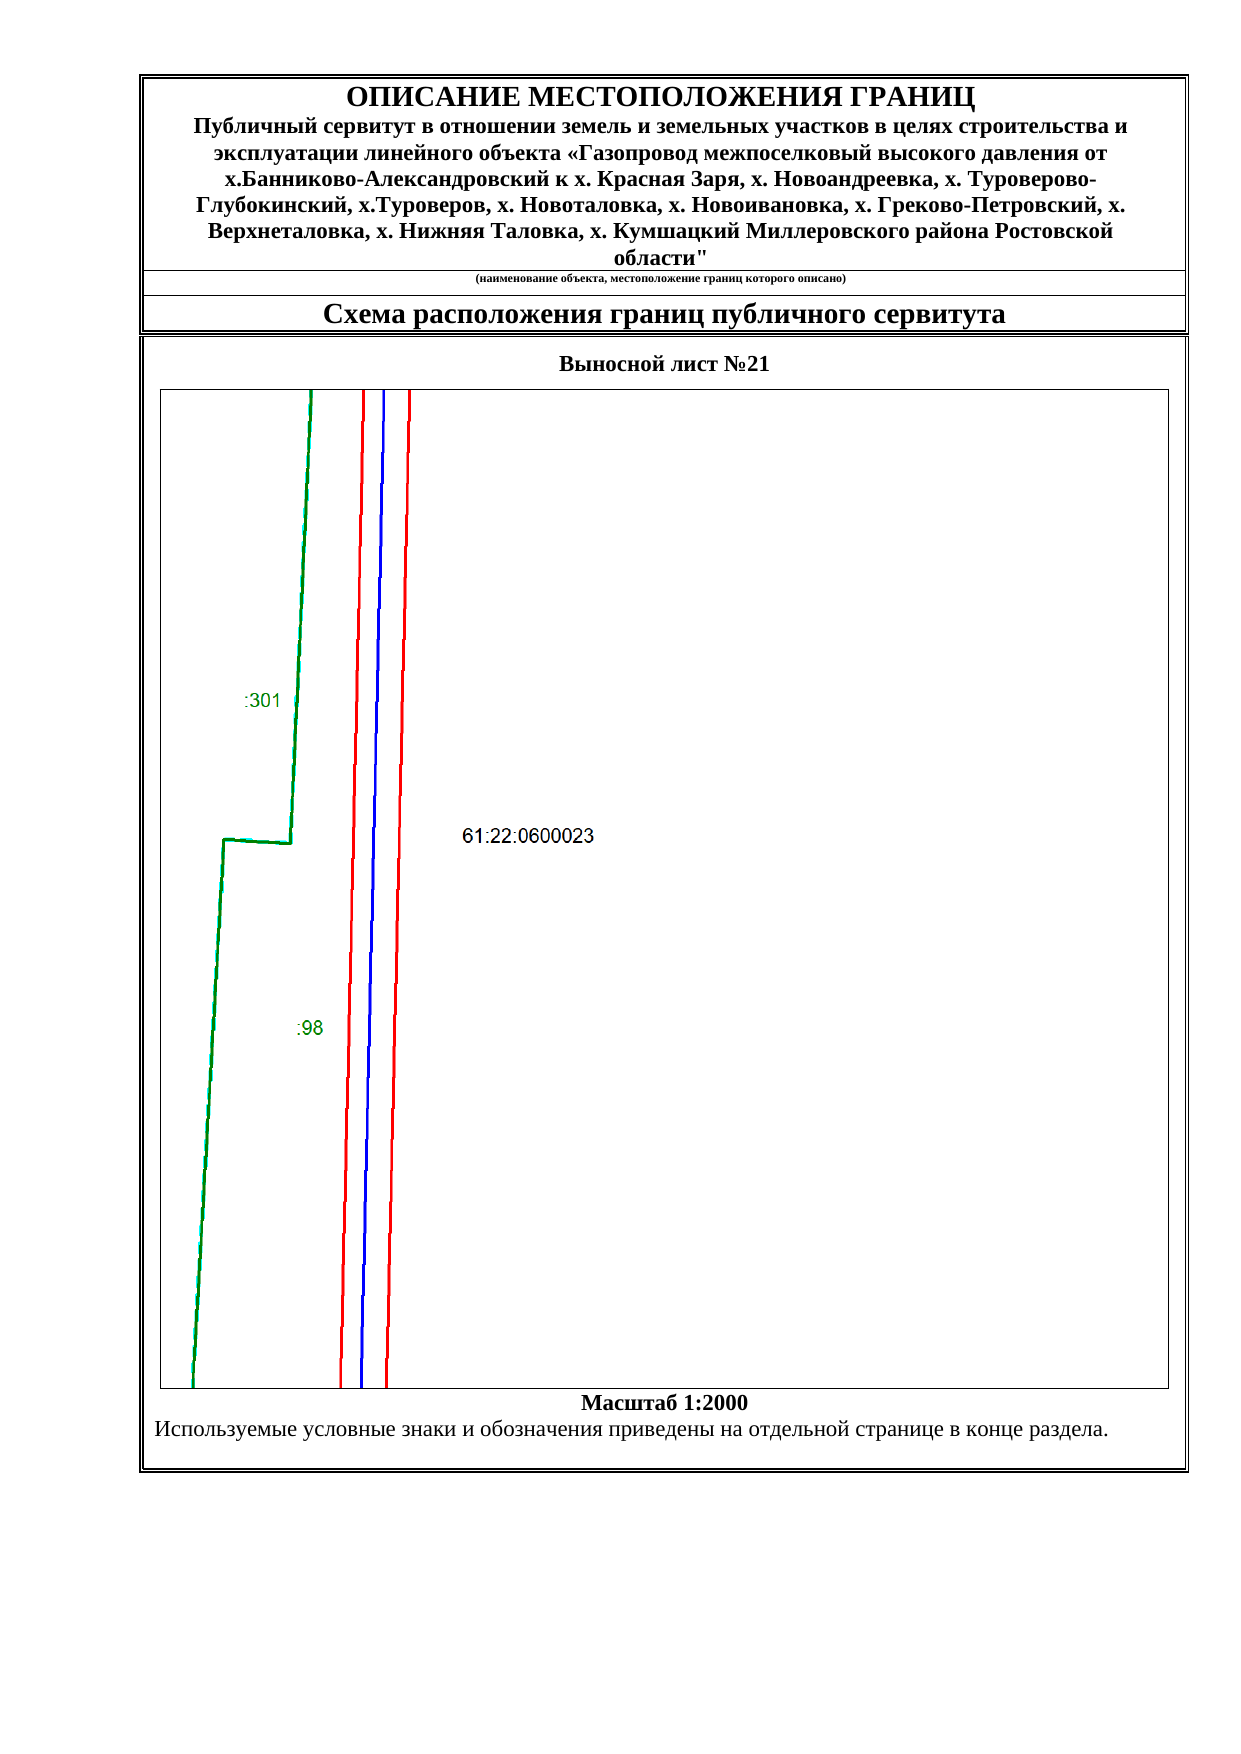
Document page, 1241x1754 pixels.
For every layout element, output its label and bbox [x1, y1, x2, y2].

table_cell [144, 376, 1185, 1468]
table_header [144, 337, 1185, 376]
picture [161, 390, 1168, 1388]
